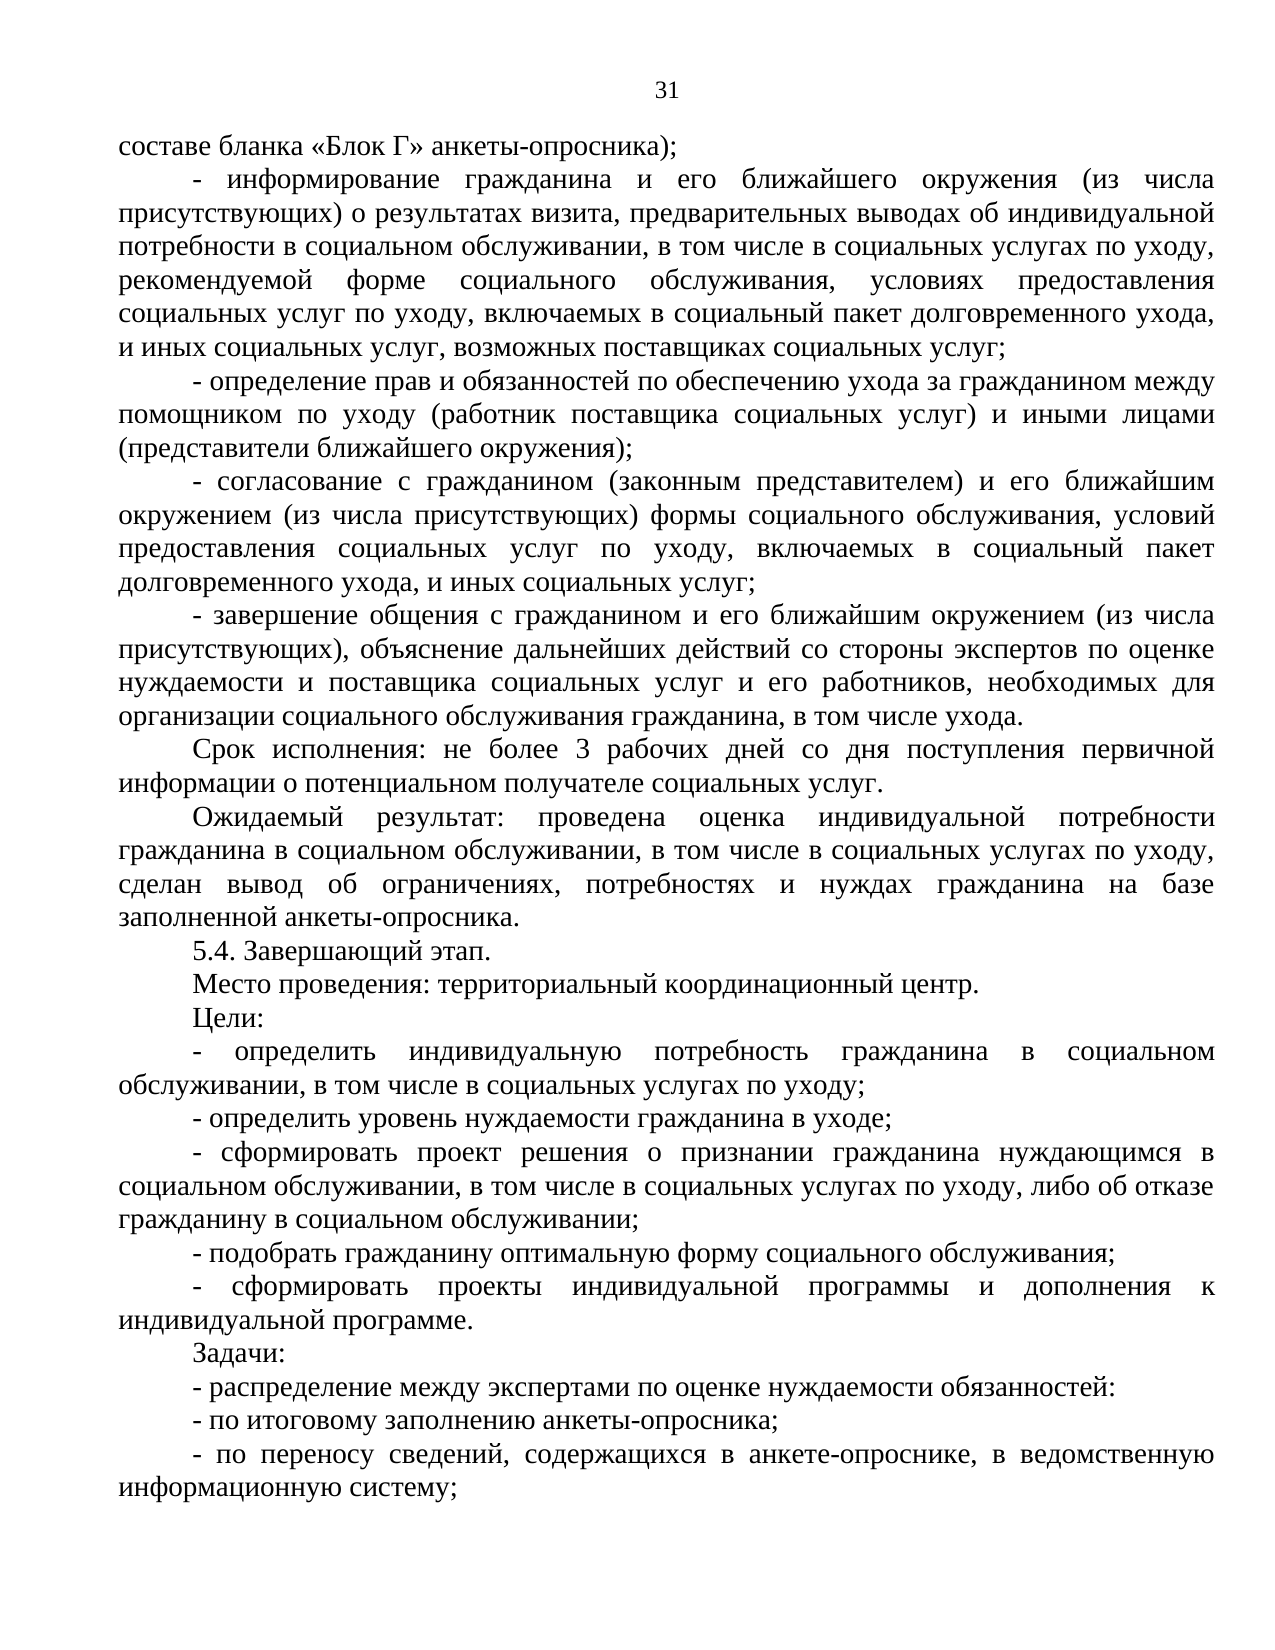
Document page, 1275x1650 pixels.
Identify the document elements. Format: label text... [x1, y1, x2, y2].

text Задачи: [118, 1335, 1216, 1369]
text Срок исполнения: не более 3 рабочих дней со дня поступления первичной информации о потенциальном получателе социальных услуг. [118, 732, 1216, 799]
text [118, 128, 1216, 161]
text - определить индивидуальную потребность гражданина в социальном обслуживании, в том числе в социальных услугах по уходу; [118, 1033, 1216, 1101]
text Ожидаемый результат: проведена оценка индивидуальной потребности гражданина в социальном обслуживании, в том числе в социальных услугах по уходу, сделан вывод об ограничениях, потребностях и нуждах гражданина на базе заполненной анкеты-опросника. [118, 799, 1216, 933]
text Место проведения: территориальный координационный центр. [118, 966, 1216, 1000]
text - сформировать проект решения о признании гражданина нуждающимся в социальном обслуживании, в том числе в социальных услугах по уходу, либо об отказе гражданину в социальном обслуживании; [118, 1134, 1216, 1235]
text 5.4. Завершающий этап. [118, 933, 1216, 966]
text - подобрать гражданину оптимальную форму социального обслуживания; [118, 1235, 1216, 1268]
text - по переносу сведений, содержащихся в анкете-опроснике, в ведомственную информационную систему; [118, 1436, 1216, 1503]
text - завершение общения с гражданином и его ближайшим окружением (из числа присутствующих), объяснение дальнейших действий со стороны экспертов по оценке нуждаемости и поставщика социальных услуг и его работников, необходимых для организации социального обслуживания гражданина, в том числе ухода. [118, 597, 1216, 732]
text - распределение между экспертами по оценке нуждаемости обязанностей: [118, 1369, 1216, 1402]
text - определение прав и обязанностей по обеспечению ухода за гражданином между помощником по уходу (работник поставщика социальных услуг) и иными лицами (представители ближайшего окружения); [118, 363, 1216, 463]
text Цели: [118, 1000, 1216, 1033]
text - сформировать проекты индивидуальной программы и дополнения к индивидуальной программе. [118, 1268, 1216, 1335]
text - информирование гражданина и его ближайшего окружения (из числа присутствующих) о результатах визита, предварительных выводах об индивидуальной потребности в социальном обслуживании, в том числе в социальных услугах по уходу, рекомендуемой форме социального обслуживания, условиях предоставления социальных услуг по уходу, включаемых в социальный пакет долговременного ухода, и иных социальных услуг, возможных поставщиках социальных услуг; [118, 161, 1216, 363]
text - согласование с гражданином (законным представителем) и его ближайшим окружением (из числа присутствующих) формы социального обслуживания, условий предоставления социальных услуг по уходу, включаемых в социальный пакет долговременного ухода, и иных социальных услуг; [118, 463, 1216, 597]
text - по итоговому заполнению анкеты-опросника; [118, 1402, 1216, 1436]
text - определить уровень нуждаемости гражданина в уходе; [118, 1101, 1216, 1134]
